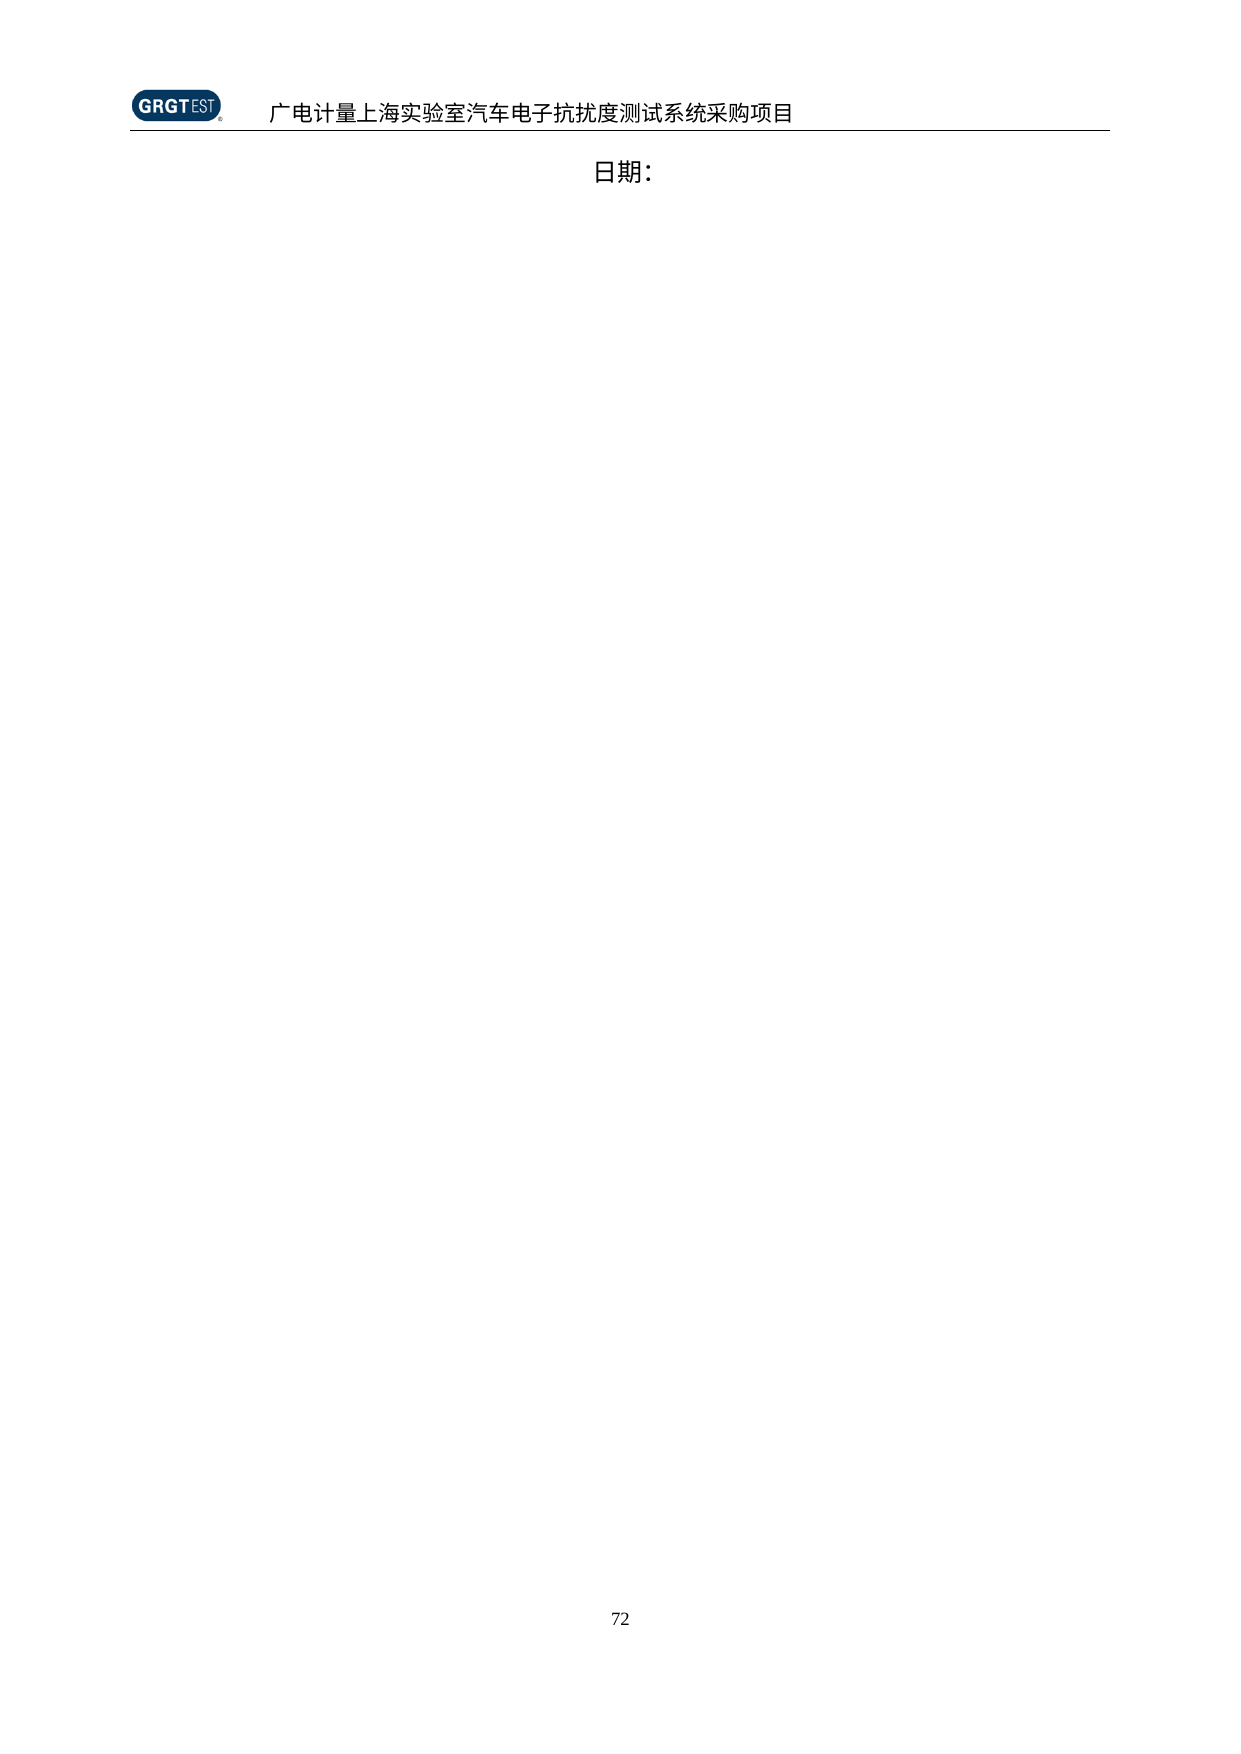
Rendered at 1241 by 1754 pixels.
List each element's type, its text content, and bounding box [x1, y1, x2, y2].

picture [129, 88, 224, 122]
text 日期： [130, 138, 1110, 203]
